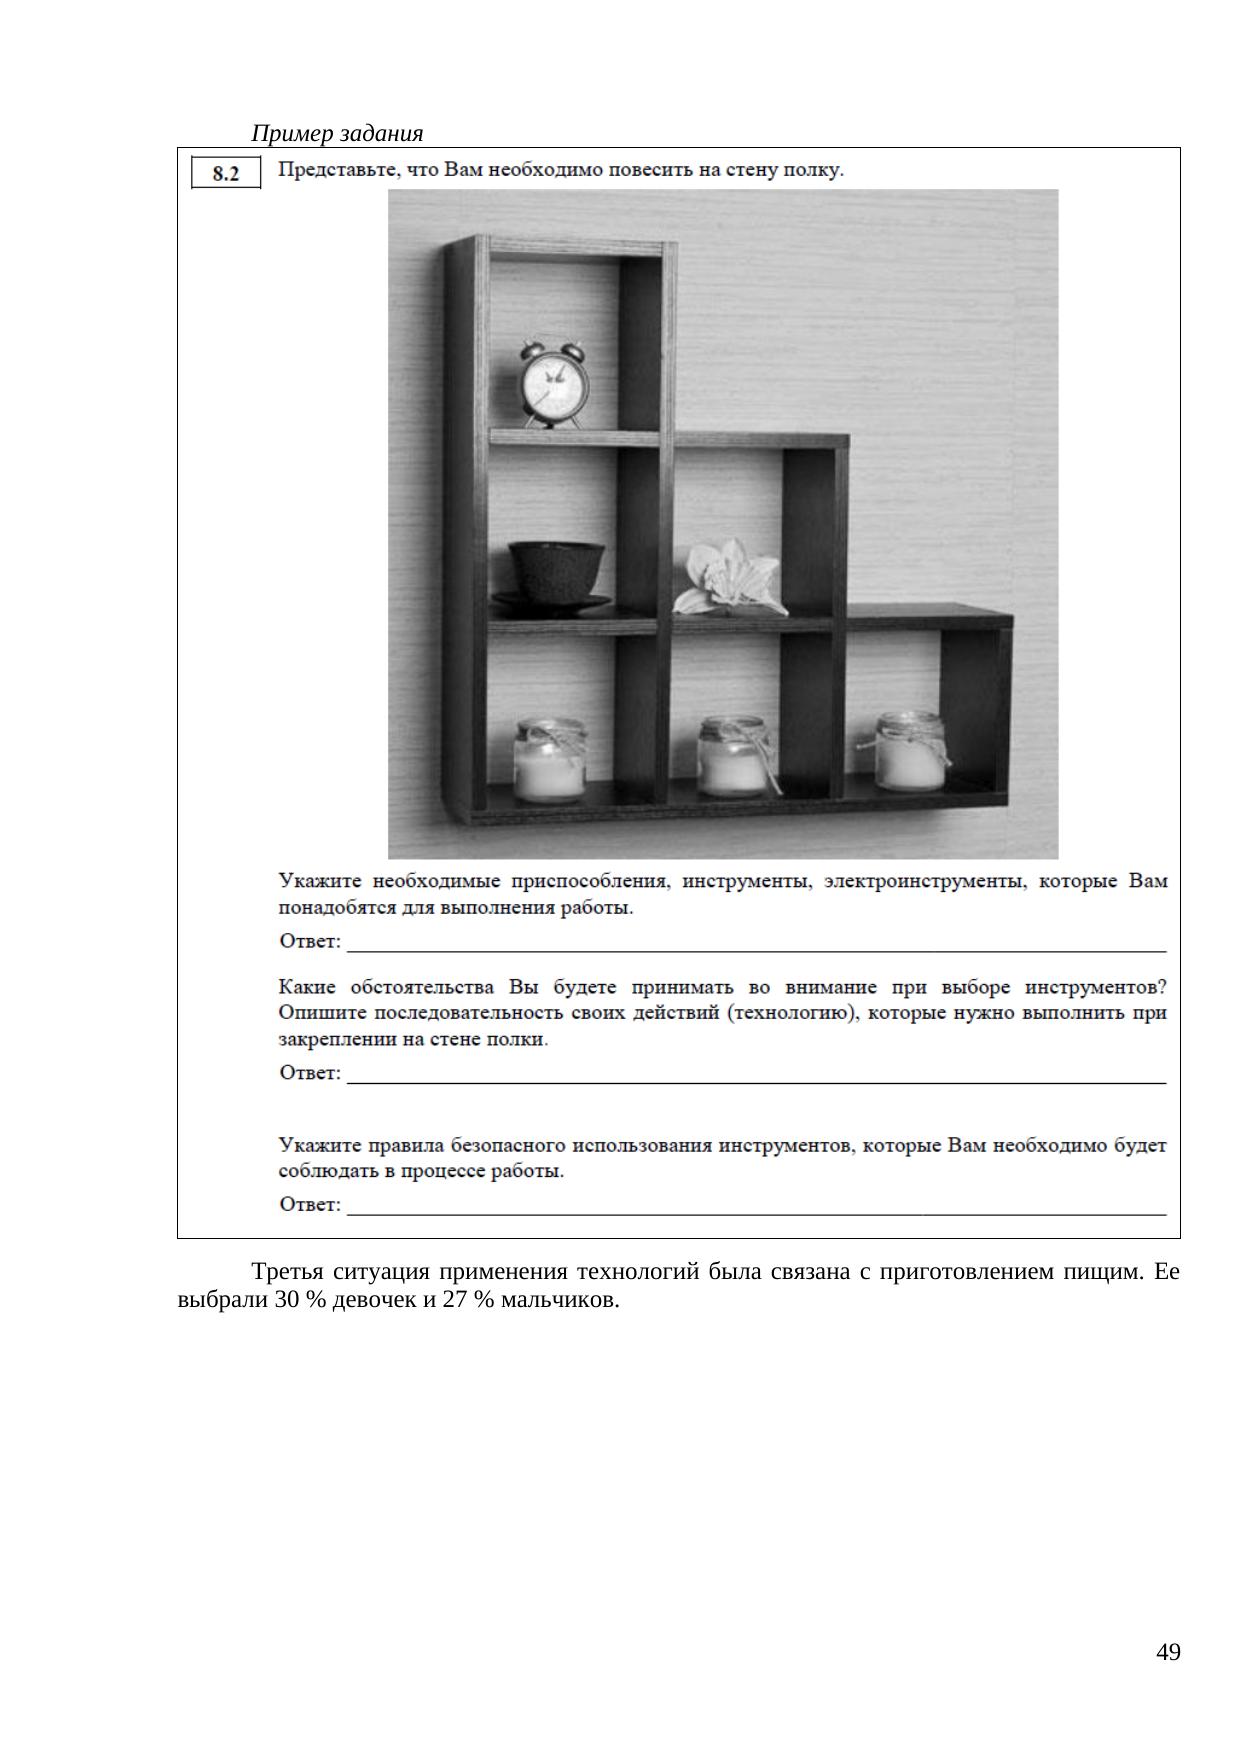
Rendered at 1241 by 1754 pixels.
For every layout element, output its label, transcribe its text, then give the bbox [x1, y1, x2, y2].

text Пример задания [177, 118, 1181, 147]
text Третья ситуация применения технологий была связана с приготовлением пищим. Ее выбрали 30 % девочек и 27 % мальчиков. [177, 1256, 1181, 1313]
